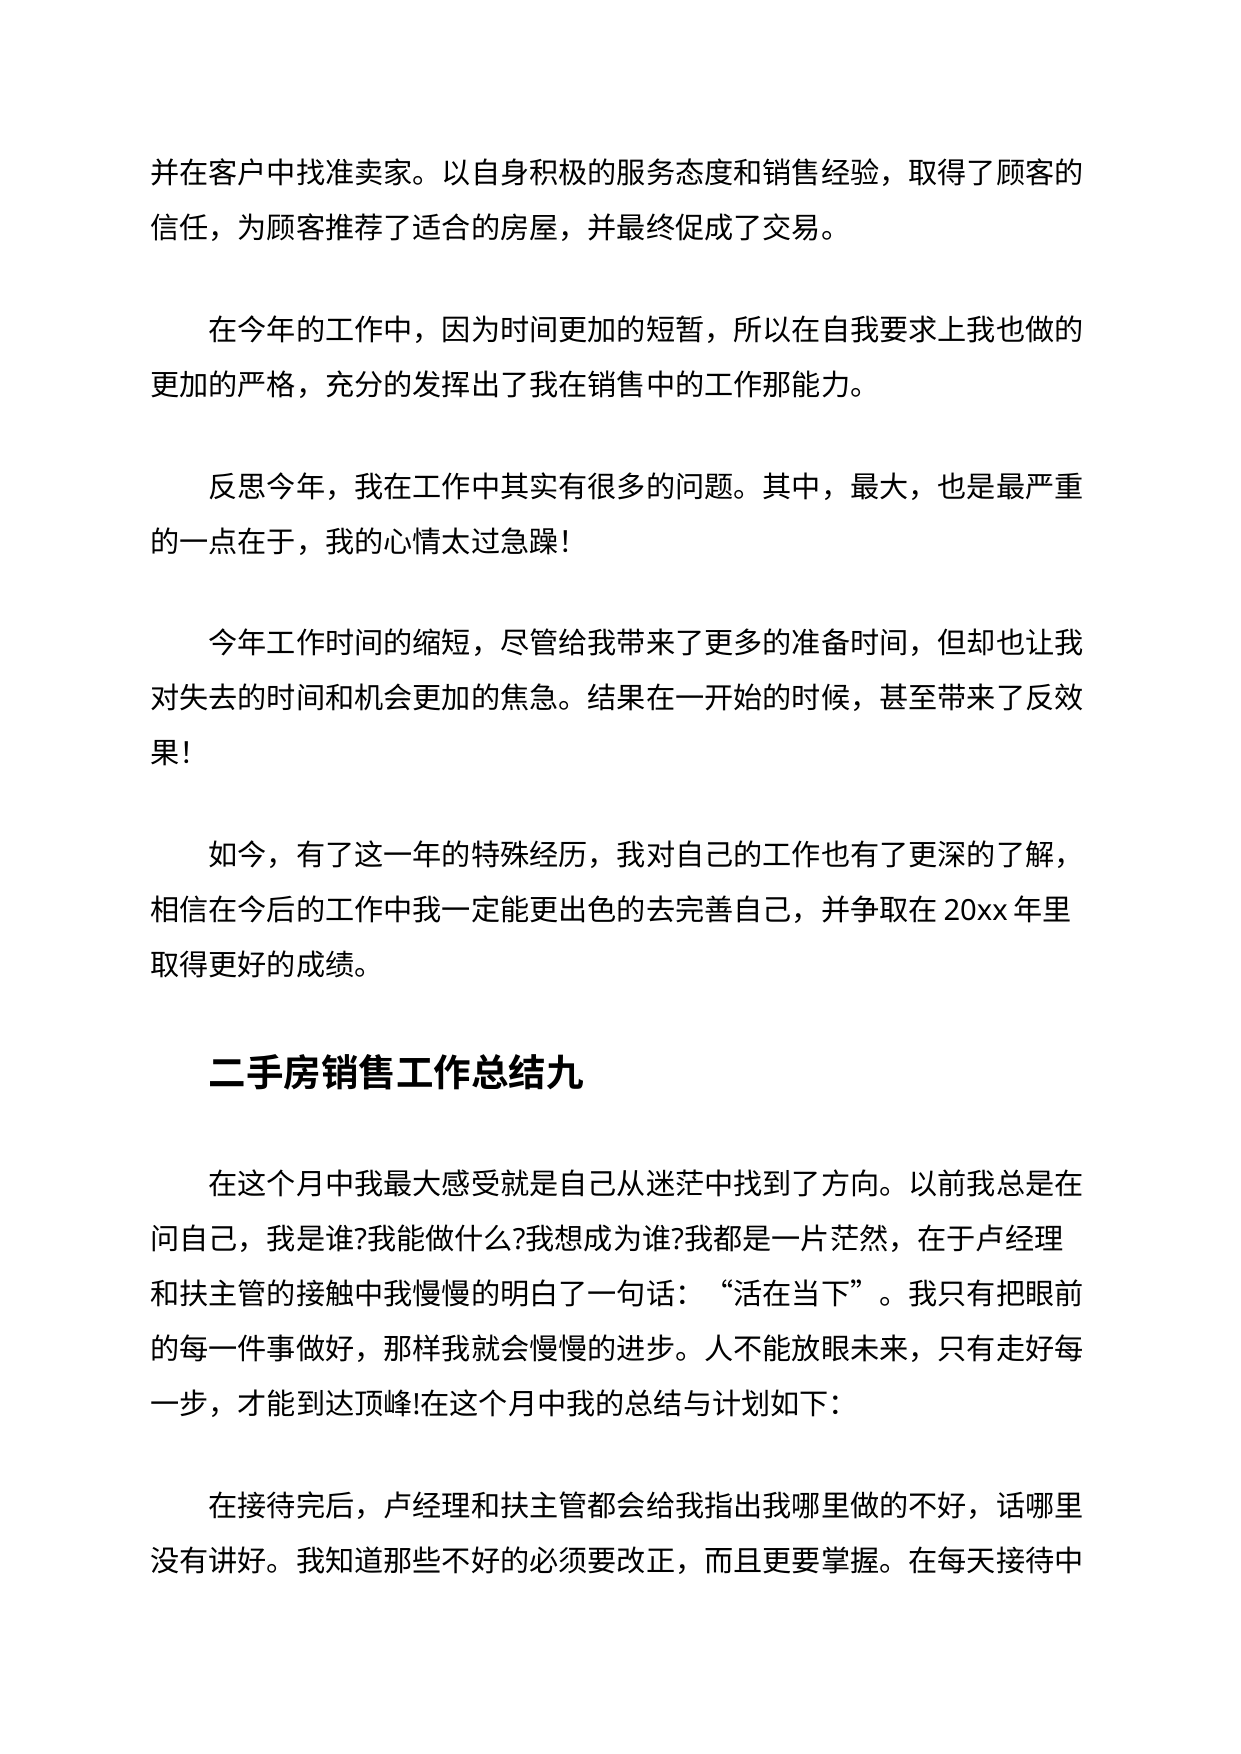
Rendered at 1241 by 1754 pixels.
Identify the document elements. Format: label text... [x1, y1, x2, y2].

text 反思今年，我在工作中其实有很多的问题。其中，最大，也是最严重的一点在于，我的心情太过急躁！ [150, 463, 1090, 561]
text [150, 150, 1090, 247]
text 在这个月中我最大感受就是自己从迷茫中找到了方向。以前我总是在问自己，我是谁?我能做什么?我想成为谁?我都是一片茫然，在于卢经理和扶主管的接触中我慢慢的明白了一句话：“活在当下”。我只有把眼前的每一件事做好，那样我就会慢慢的进步。人不能放眼未来，只有走好每一步，才能到达顶峰!在这个月中我的总结与计划如下： [150, 1161, 1090, 1423]
text 二手房销售工作总结九 [150, 1043, 1090, 1097]
text 如今，有了这一年的特殊经历，我对自己的工作也有了更深的了解，相信在今后的工作中我一定能更出色的去完善自己，并争取在20xx年里取得更好的成绩。 [150, 832, 1090, 984]
text 今年工作时间的缩短，尽管给我带来了更多的准备时间，但却也让我对失去的时间和机会更加的焦急。结果在一开始的时候，甚至带来了反效果！ [150, 620, 1090, 772]
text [150, 1482, 1090, 1579]
text 在今年的工作中，因为时间更加的短暂，所以在自我要求上我也做的更加的严格，充分的发挥出了我在销售中的工作那能力。 [150, 307, 1090, 404]
